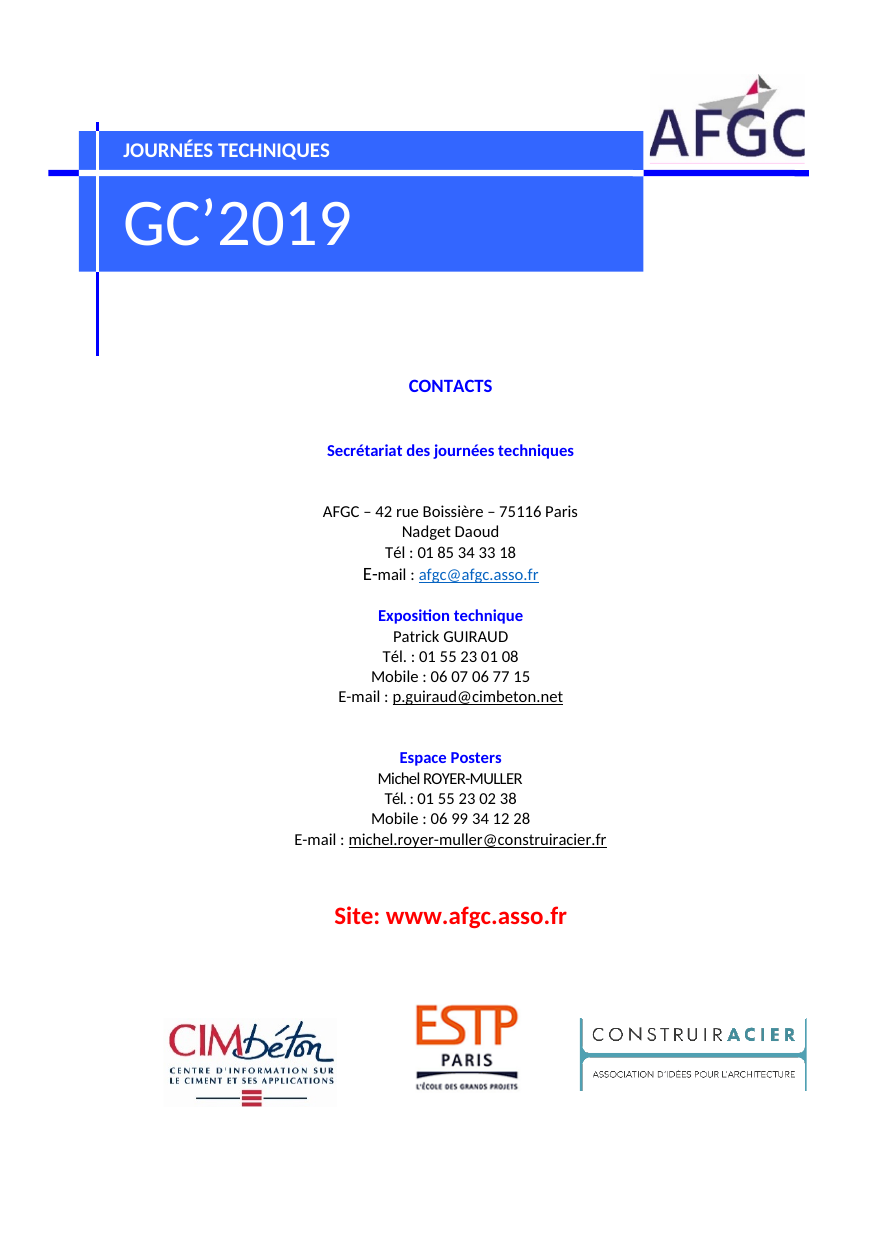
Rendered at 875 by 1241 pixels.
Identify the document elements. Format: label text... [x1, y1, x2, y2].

picture [648, 74, 804, 162]
text Patrick GUIRAUD [103, 626, 797, 646]
text Tél. : 01 55 23 01 08 [103, 646, 797, 666]
text Tél : 01 85 34 33 18 [103, 542, 797, 562]
text Michel ROYER-MULLER [103, 768, 797, 788]
text AFGC – 42 rue Boissière – 75116 Paris [103, 501, 797, 522]
picture [397, 986, 535, 1106]
picture [161, 1018, 337, 1106]
text Tél. : 01 55 23 02 38 [103, 788, 797, 809]
text CONTACTS [103, 374, 797, 397]
text Exposition technique [103, 606, 797, 626]
picture [578, 1018, 807, 1090]
text Site: www.afgc.asso.fr [103, 900, 797, 931]
text E-mail : michel.royer-muller@construiracier.fr [103, 829, 797, 849]
text Nadget Daoud [103, 522, 797, 542]
text E-mail : afgc@afgc.asso.fr [103, 562, 797, 585]
text Mobile : 06 07 06 77 15 [103, 666, 797, 687]
text Mobile : 06 99 34 12 28 [103, 809, 797, 829]
text Secrétariat des journées techniques [103, 440, 797, 461]
text E-mail : p.guiraud@cimbeton.net [103, 687, 797, 707]
text Espace Posters [103, 748, 797, 768]
